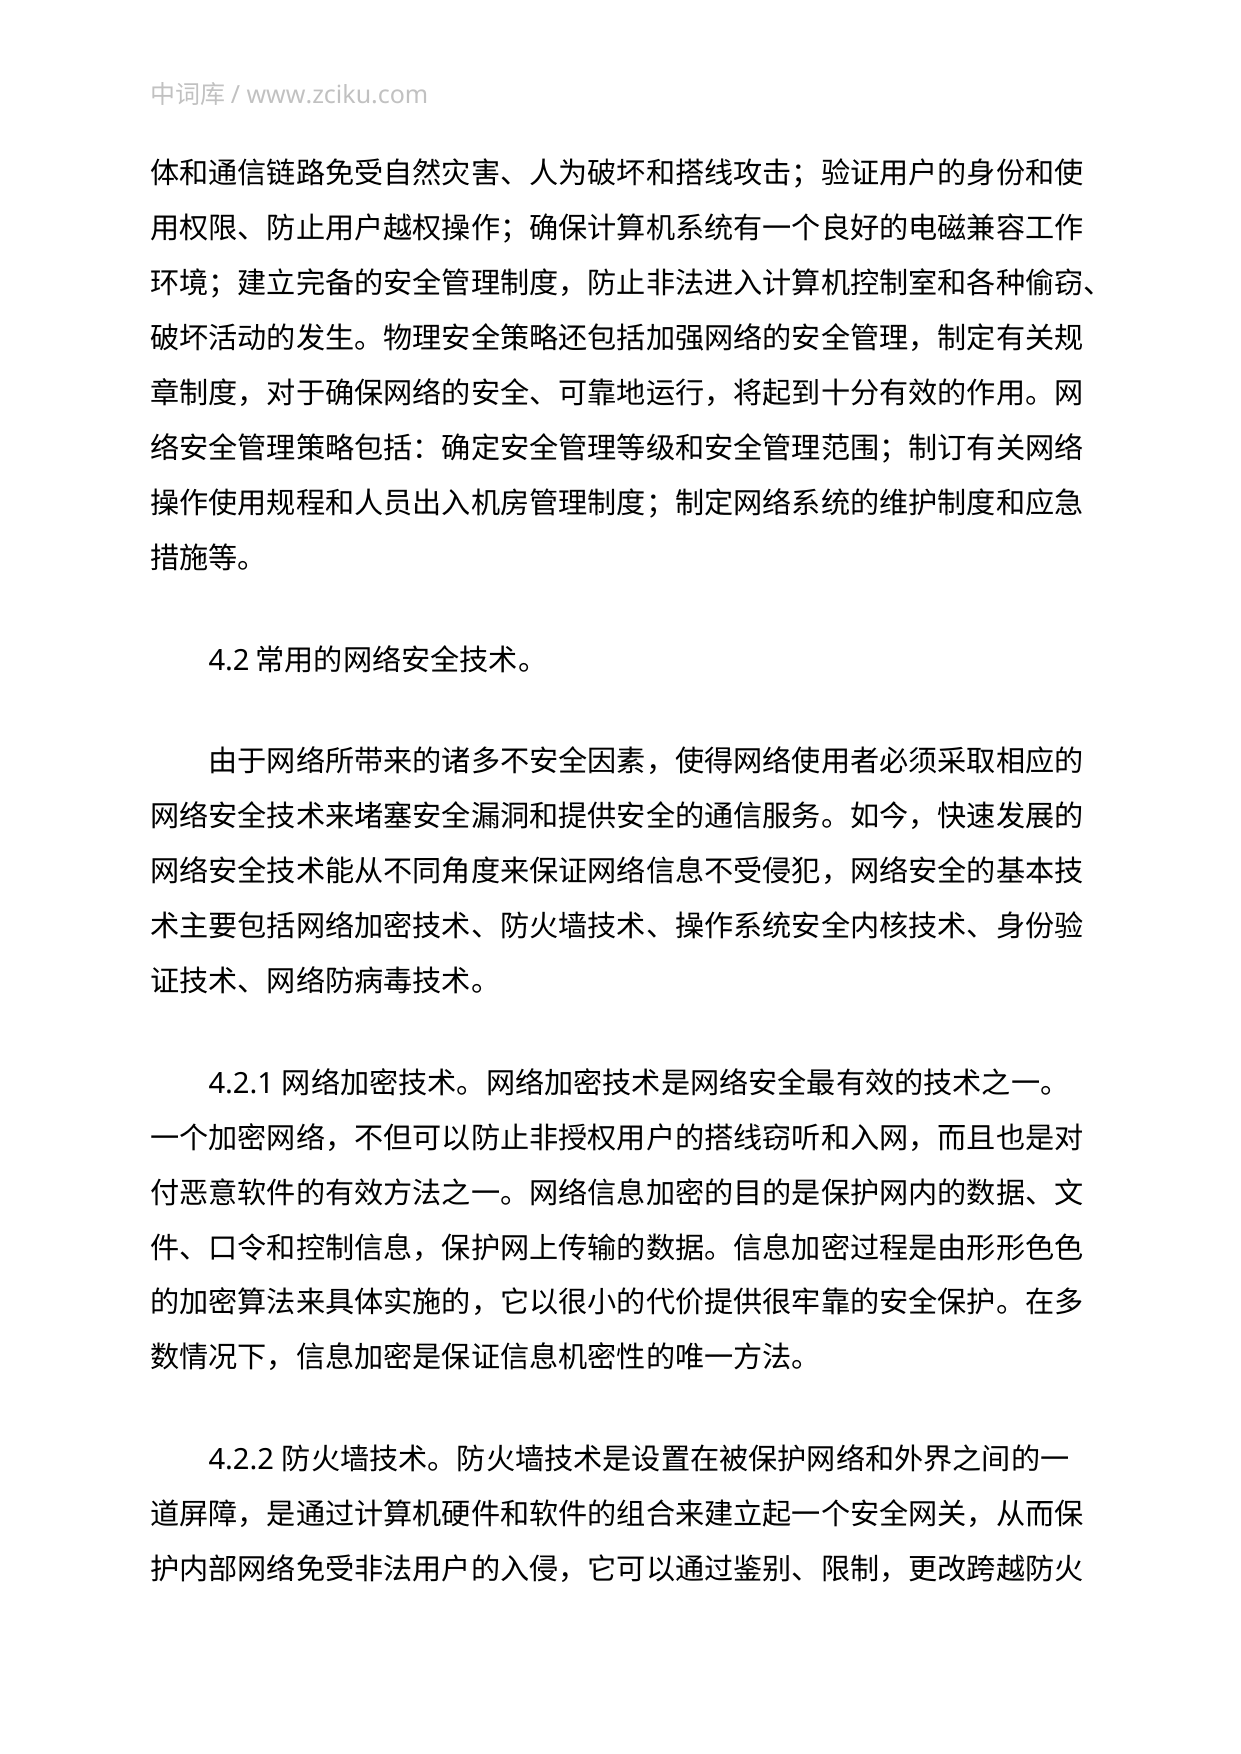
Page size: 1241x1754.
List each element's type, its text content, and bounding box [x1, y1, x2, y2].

text 4.2.1 网络加密技术。网络加密技术是网络安全最有效的技术之一。一个加密网络，不但可以防止非授权用户的搭线窃听和入网，而且也是对付恶意软件的有效方法之一。网络信息加密的目的是保护网内的数据、文件、口令和控制信息，保护网上传输的数据。信息加密过程是由形形色色的加密算法来具体实施的，它以很小的代价提供很牢靠的安全保护。在多数情况下，信息加密是保证信息机密性的唯一方法。 [150, 1059, 1090, 1376]
text 4.2常用的网络安全技术。 [150, 636, 1090, 678]
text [150, 150, 1090, 577]
text 由于网络所带来的诸多不安全因素，使得网络使用者必须采取相应的网络安全技术来堵塞安全漏洞和提供安全的通信服务。如今，快速发展的网络安全技术能从不同角度来保证网络信息不受侵犯，网络安全的基本技术主要包括网络加密技术、防火墙技术、操作系统安全内核技术、身份验证技术、网络防病毒技术。 [150, 738, 1090, 1000]
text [150, 1436, 1090, 1588]
